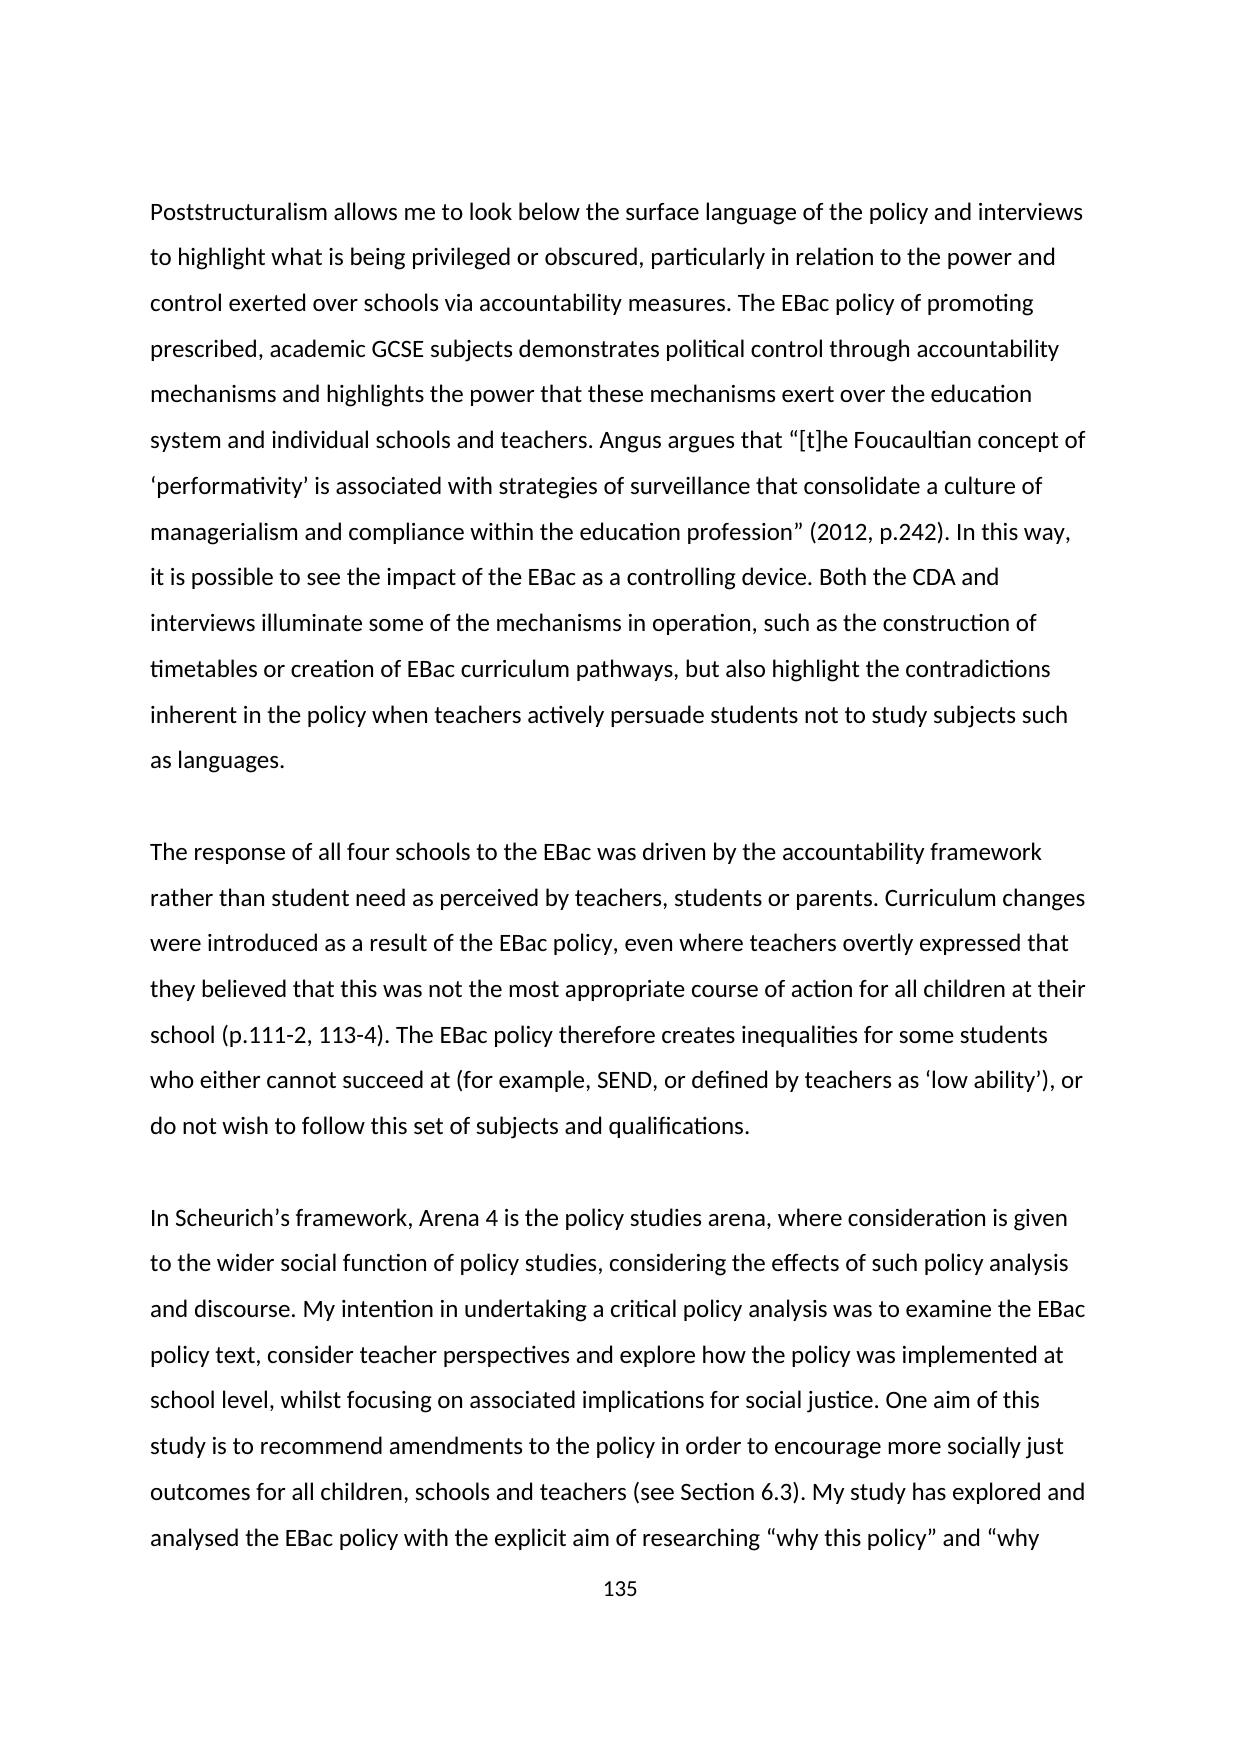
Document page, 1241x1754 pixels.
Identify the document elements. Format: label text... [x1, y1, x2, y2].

text Poststructuralism allows me to look below the surface language of the policy and interviews to highlight what is being privileged or obscured, particularly in relation to the power and control exerted over schools via accountability measures. The EBac policy of promoting prescribed, academic GCSE subjects demonstrates political control through accountability mechanisms and highlights the power that these mechanisms exert over the education system and individual schools and teachers. Angus argues that “[t]he Foucaultian concept of ‘performativity’ is associated with strategies of surveillance that consolidate a culture of managerialism and compliance within the education profession” (2012, p.242). In this way, it is possible to see the impact of the EBac as a controlling device. Both the CDA and interviews illuminate some of the mechanisms in operation, such as the construction of timetables or creation of EBac curriculum pathways, but also highlight the contradictions inherent in the policy when teachers actively persuade students not to study subjects such as languages. [150, 196, 1090, 775]
text The response of all four schools to the EBac was driven by the accountability framework rather than student need as perceived by teachers, students or parents. Curriculum changes were introduced as a result of the EBac policy, even where teachers overtly expressed that they believed that this was not the most appropriate course of action for all children at their school (p.111-2, 113-4). The EBac policy therefore creates inequalities for some students who either cannot succeed at (for example, SEND, or defined by teachers as ‘low ability’), or do not wish to follow this set of subjects and qualifications. [150, 836, 1090, 1141]
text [150, 1202, 1090, 1552]
